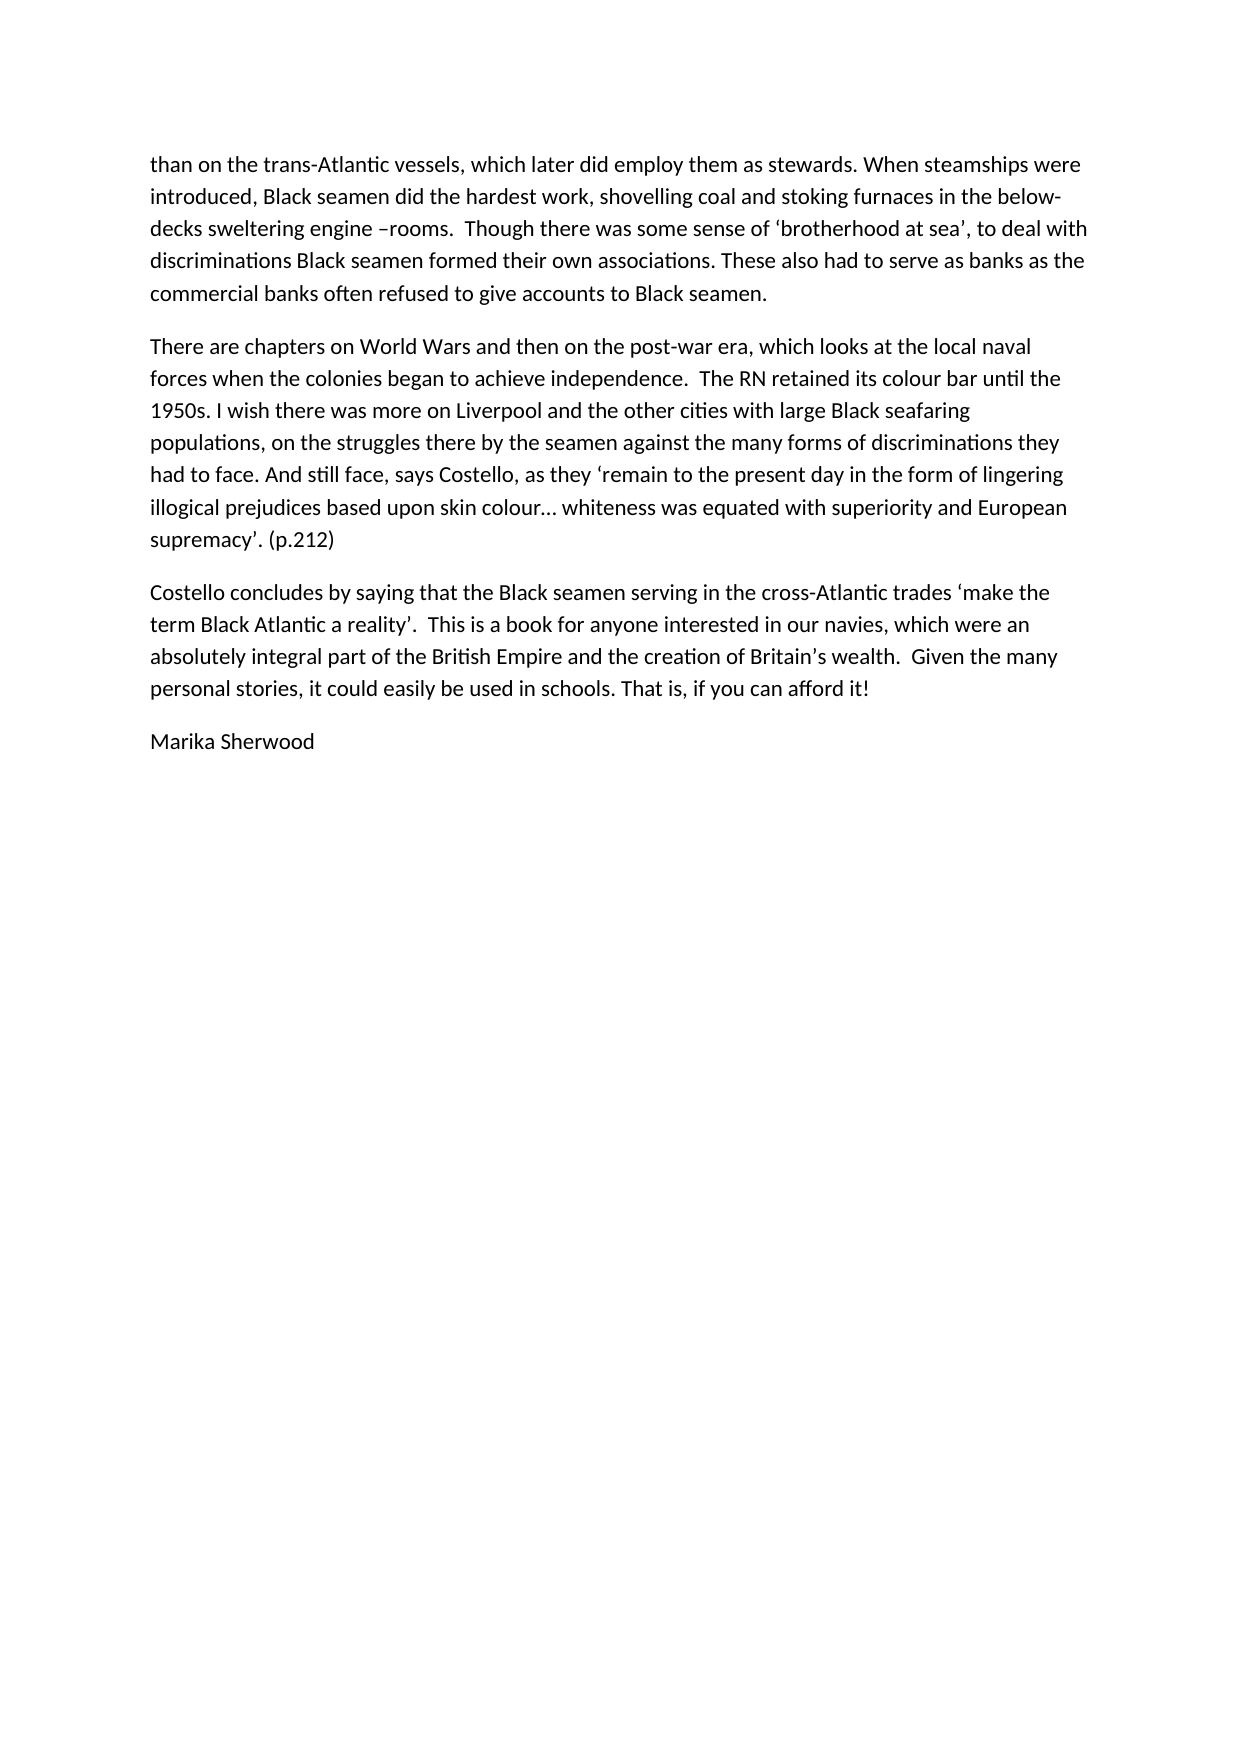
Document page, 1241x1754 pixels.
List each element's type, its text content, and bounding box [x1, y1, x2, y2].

text Costello concludes by saying that the Black seamen serving in the cross-Atlantic trades ‘make the term Black Atlantic a reality’. This is a book for anyone interested in our navies, which were an absolutely integral part of the British Empire and the creation of Britain’s wealth. Given the many personal stories, it could easily be used in schools. That is, if you can afford it! [150, 578, 1090, 702]
text There are chapters on World Wars and then on the post-war era, which looks at the local naval forces when the colonies began to achieve independence. The RN retained its colour bar until the 1950s. I wish there was more on Liverpool and the other cities with large Black seafaring populations, on the struggles there by the seamen against the many forms of discriminations they had to face. And still face, says Costello, as they ‘remain to the present day in the form of lingering illogical prejudices based upon skin colour… whiteness was equated with superiority and European supremacy’. (p.212) [150, 332, 1090, 553]
text Marika Sherwood [150, 727, 1090, 756]
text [150, 150, 1090, 307]
